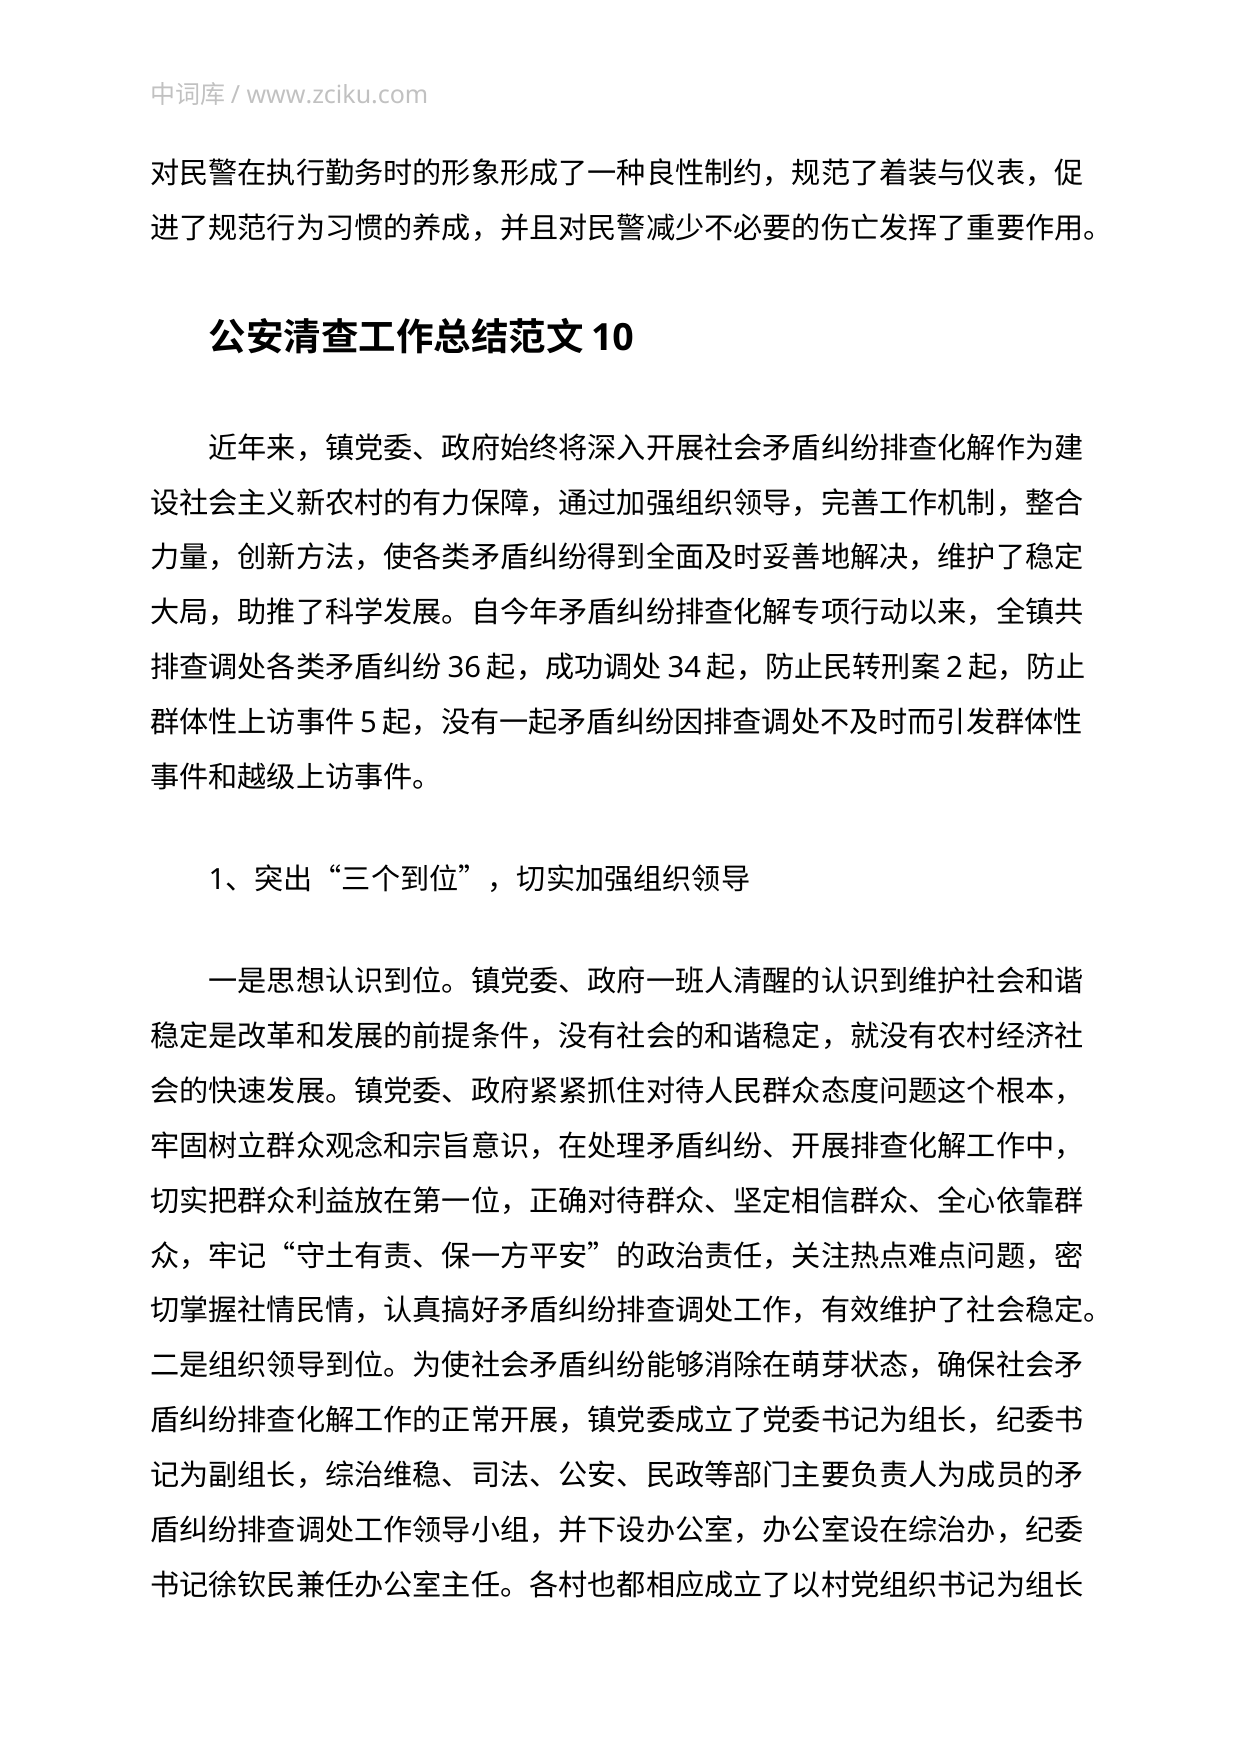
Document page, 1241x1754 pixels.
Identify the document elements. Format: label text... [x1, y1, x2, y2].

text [150, 958, 1090, 1604]
text 公安清查工作总结范文10 [150, 307, 1090, 361]
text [150, 150, 1090, 247]
text 近年来，镇党委、政府始终将深入开展社会矛盾纠纷排查化解作为建设社会主义新农村的有力保障，通过加强组织领导，完善工作机制，整合力量，创新方法，使各类矛盾纠纷得到全面及时妥善地解决，维护了稳定大局，助推了科学发展。自今年矛盾纠纷排查化解专项行动以来，全镇共排查调处各类矛盾纠纷36起，成功调处34起，防止民转刑案2起，防止群体性上访事件5起，没有一起矛盾纠纷因排查调处不及时而引发群体性事件和越级上访事件。 [150, 424, 1090, 796]
text 1、突出“三个到位”，切实加强组织领导 [150, 856, 1090, 898]
